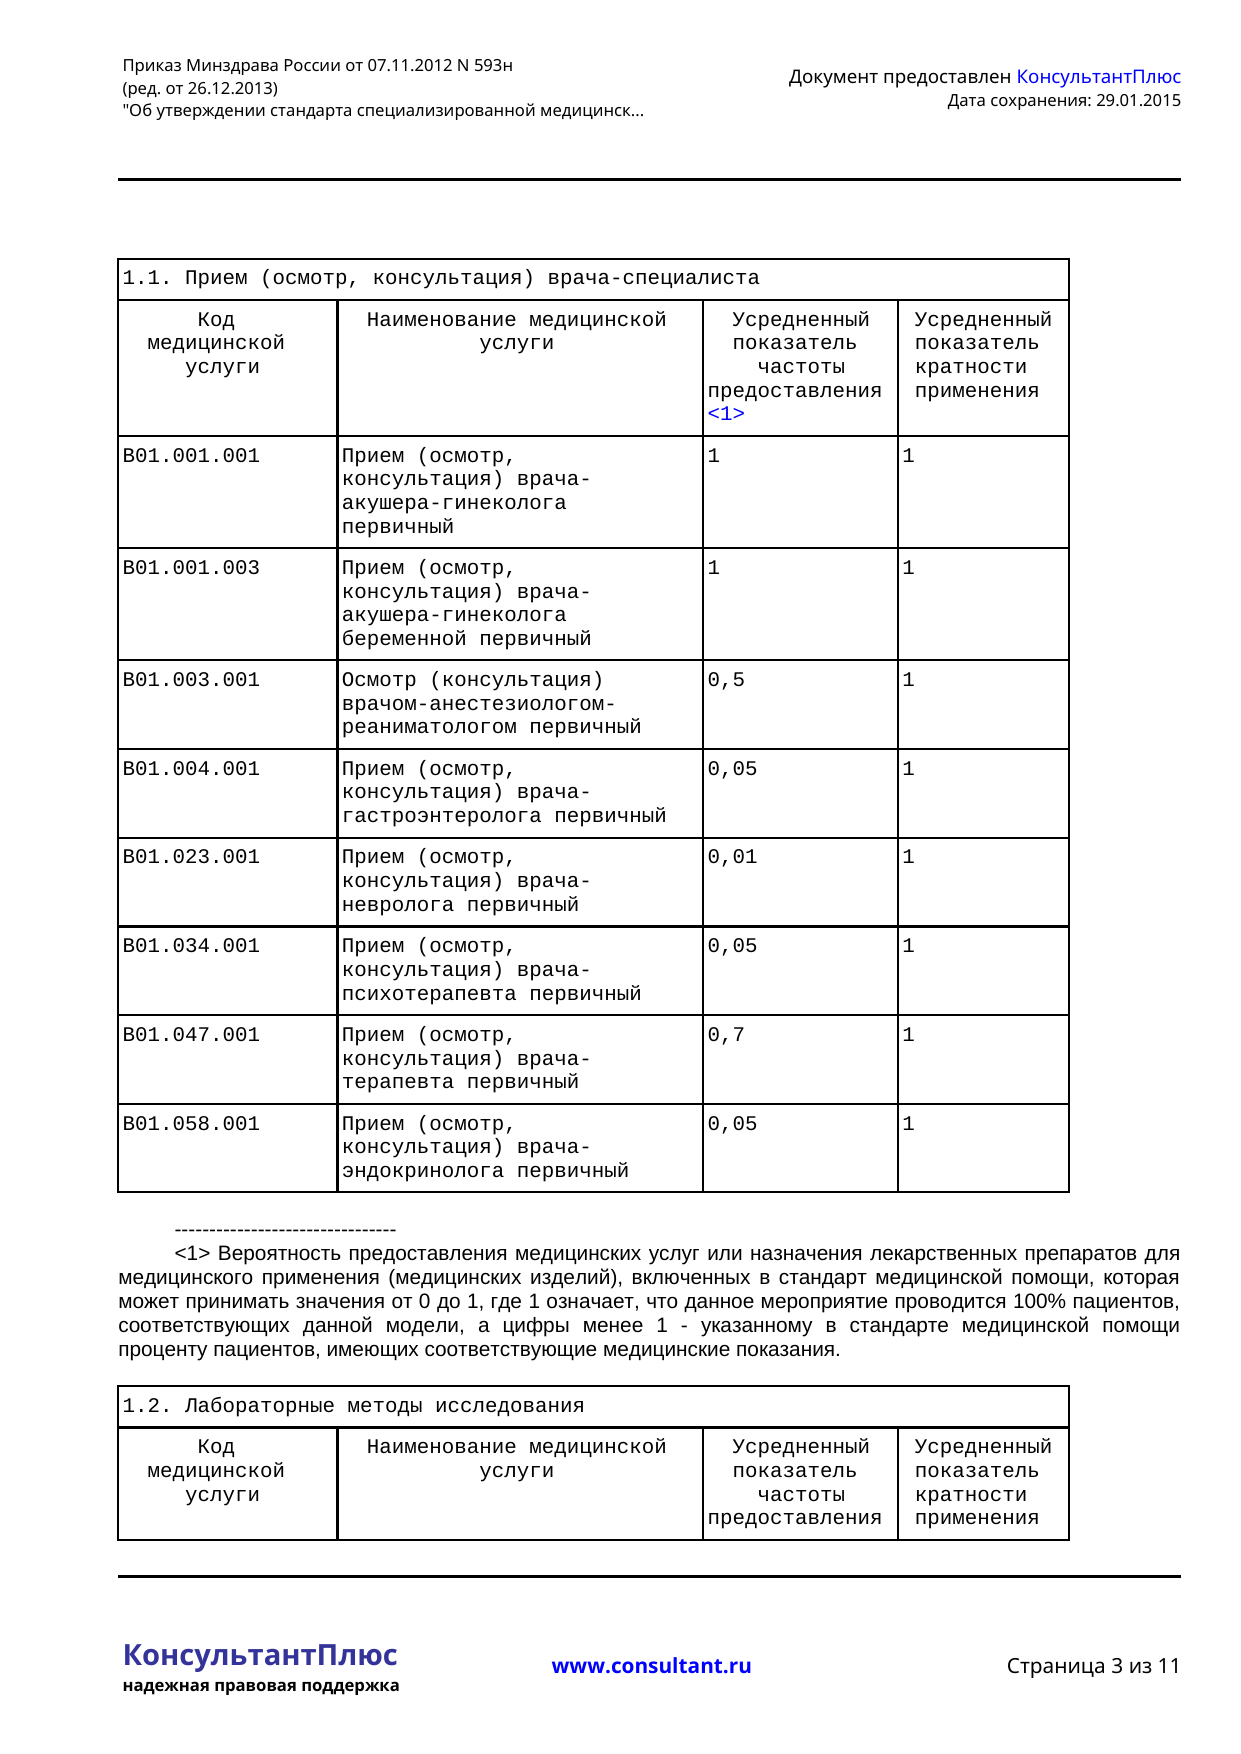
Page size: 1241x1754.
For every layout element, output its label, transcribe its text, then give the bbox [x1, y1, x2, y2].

table_cell 1 [899, 661, 1068, 748]
table_cell Усредненный показатель кратности применения [899, 1429, 1068, 1539]
table_header 1.2. Лабораторные методы исследования [119, 1387, 1068, 1426]
text <1> Вероятность предоставления медицинских услуг или назначения лекарственных препаратов для медицинского применения (медицинских изделий), включенных в стандарт медицинской помощи, которая может принимать значения от 0 до 1, где 1 означает, что данное мероприятие проводится 100% пациентов, соответствующих данной модели, а цифры менее 1 - указанному в стандарте медицинской помощи проценту пациентов, имеющих соответствующие медицинские показания. [118, 1241, 1181, 1361]
table_cell 0,7 [704, 1016, 897, 1103]
table_cell 1 [899, 549, 1068, 659]
table_cell Усредненный показатель кратности применения [899, 301, 1068, 435]
table_header 1.1. Прием (осмотр, консультация) врача-специалиста [119, 260, 1068, 299]
table_cell Прием (осмотр, консультация) врача- акушера-гинеколога беременной первичный [339, 549, 702, 659]
table_cell 0,05 [704, 1105, 897, 1191]
table_cell B01.047.001 [119, 1016, 336, 1103]
table_cell Наименование медицинской услуги [339, 301, 702, 435]
table_cell Прием (осмотр, консультация) врача- гастроэнтеролога первичный [339, 750, 702, 837]
table_cell B01.003.001 [119, 661, 336, 748]
table_cell 1 [899, 928, 1068, 1014]
table_cell 1 [899, 1016, 1068, 1103]
text -------------------------------- [118, 1217, 1181, 1241]
table_cell 0,05 [704, 750, 897, 837]
table_cell Прием (осмотр, консультация) врача- эндокринолога первичный [339, 1105, 702, 1191]
table_cell B01.023.001 [119, 839, 336, 925]
table_cell Усредненный показатель частоты предоставления <1> [704, 301, 897, 435]
table_cell 1 [899, 1105, 1068, 1191]
table_cell Код медицинской услуги [119, 1429, 336, 1539]
table_cell 0,01 [704, 839, 897, 925]
table_cell Осмотр (консультация) врачом-анестезиологом- реаниматологом первичный [339, 661, 702, 748]
table_cell B01.034.001 [119, 928, 336, 1014]
table_cell 1 [899, 437, 1068, 547]
table_cell 0,05 [704, 928, 897, 1014]
table_cell 0,5 [704, 661, 897, 748]
table_cell Прием (осмотр, консультация) врача- психотерапевта первичный [339, 928, 702, 1014]
table_cell B01.004.001 [119, 750, 336, 837]
table_cell Наименование медицинской услуги [339, 1429, 702, 1539]
table_cell B01.058.001 [119, 1105, 336, 1191]
table_cell Код медицинской услуги [119, 301, 336, 435]
table_cell Прием (осмотр, консультация) врача- невролога первичный [339, 839, 702, 925]
table_cell 1 [899, 839, 1068, 925]
table_cell 1 [704, 437, 897, 547]
table_cell B01.001.003 [119, 549, 336, 659]
table_cell Прием (осмотр, консультация) врача- терапевта первичный [339, 1016, 702, 1103]
table_cell 1 [899, 750, 1068, 837]
table_cell B01.001.001 [119, 437, 336, 547]
table_cell 1 [704, 549, 897, 659]
table_cell Прием (осмотр, консультация) врача- акушера-гинеколога первичный [339, 437, 702, 547]
table_cell Усредненный показатель частоты предоставления [704, 1429, 897, 1539]
